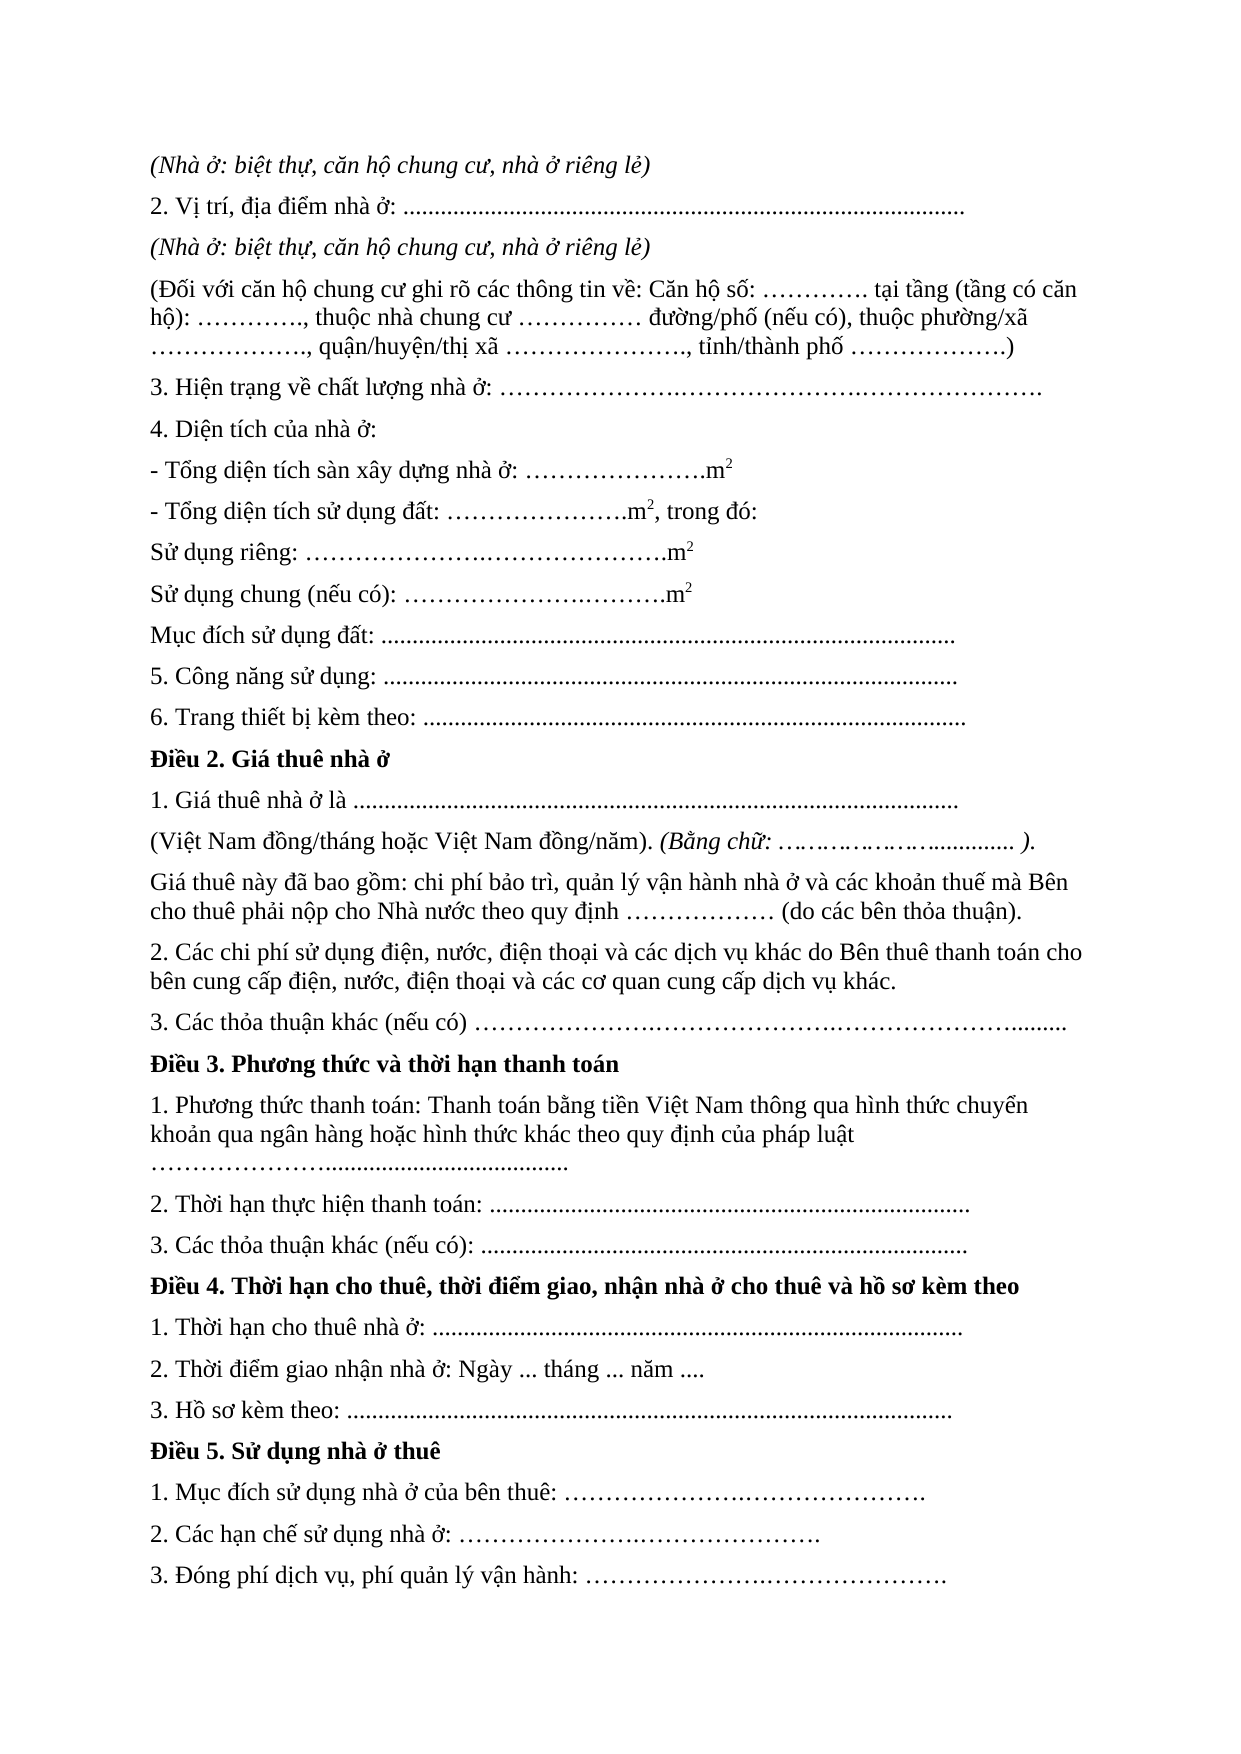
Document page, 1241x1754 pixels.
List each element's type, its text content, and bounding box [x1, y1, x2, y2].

text 2. Vị trí, địa điểm nhà ở: .......................................................................................... [150, 191, 1090, 220]
text Giá thuê này đã bao gồm: chi phí bảo trì, quản lý vận hành nhà ở và các khoản thuế mà Bên cho thuê phải nộp cho Nhà nước theo quy định ……………… (do các bên thỏa thuận). [150, 867, 1090, 925]
text 4. Diện tích của nhà ở: [150, 414, 1090, 442]
text 3. Hồ sơ kèm theo: ................................................................................................. [150, 1395, 1090, 1424]
text Sử dụng chung (nếu có): ………………….……….m2 [150, 579, 1090, 607]
text 1. Thời hạn cho thuê nhà ở: ..................................................................................... [150, 1312, 1090, 1341]
text (Đối với căn hộ chung cư ghi rõ các thông tin về: Căn hộ số: …………. tại tầng (tầng có căn hộ): …………., thuộc nhà chung cư …………… đường/phố (nếu có), thuộc phường/xã ………………., quận/huyện/thị xã …………………., tỉnh/thành phố ……………….) [150, 274, 1090, 360]
text Điều 5. Sử dụng nhà ở thuê [150, 1436, 1090, 1465]
text 1. Phương thức thanh toán: Thanh toán bằng tiền Việt Nam thông qua hình thức chuyển khoản qua ngân hàng hoặc hình thức khác theo quy định của pháp luật …………………....................................... [150, 1090, 1090, 1176]
text 5. Công năng sử dụng: ............................................................................................ [150, 661, 1090, 690]
text (Việt Nam đồng/tháng hoặc Việt Nam đồng/năm). (Bằng chữ: …………………............. ). [150, 826, 1090, 855]
text 2. Các hạn chế sử dụng nhà ở: ………………….…………………. [150, 1519, 1090, 1547]
text 2. Thời hạn thực hiện thanh toán: ............................................................................. [150, 1189, 1090, 1217]
text 3. Hiện trạng về chất lượng nhà ở: ………………….………………….…………………. [150, 372, 1090, 401]
text Sử dụng riêng: ………………….………………….m2 [150, 537, 1090, 566]
text 1. Giá thuê nhà ở là ................................................................................................. [150, 785, 1090, 814]
text Mục đích sử dụng đất: ............................................................................................ [150, 620, 1090, 649]
text 2. Thời điểm giao nhận nhà ở: Ngày ... tháng ... năm .... [150, 1354, 1090, 1382]
text (Nhà ở: biệt thự, căn hộ chung cư, nhà ở riêng lẻ) [150, 150, 1090, 179]
text 1. Mục đích sử dụng nhà ở của bên thuê: ………………….…………………. [150, 1477, 1090, 1506]
text 2. Các chi phí sử dụng điện, nước, điện thoại và các dịch vụ khác do Bên thuê thanh toán cho bên cung cấp điện, nước, điện thoại và các cơ quan cung cấp dịch vụ khác. [150, 937, 1090, 995]
text Điều 3. Phương thức và thời hạn thanh toán [150, 1049, 1090, 1077]
text (Nhà ở: biệt thự, căn hộ chung cư, nhà ở riêng lẻ) [150, 232, 1090, 261]
text - Tổng diện tích sử dụng đất: ………………….m2, trong đó: [150, 496, 1090, 525]
text 3. Đóng phí dịch vụ, phí quản lý vận hành: ………………….…………………. [150, 1560, 1090, 1589]
text Điều 4. Thời hạn cho thuê, thời điểm giao, nhận nhà ở cho thuê và hồ sơ kèm theo [150, 1271, 1090, 1300]
text Điều 2. Giá thuê nhà ở [150, 744, 1090, 772]
text 3. Các thỏa thuận khác (nếu có) ………………….………………….…………………......... [150, 1007, 1090, 1036]
text - Tổng diện tích sàn xây dựng nhà ở: ………………….m2 [150, 455, 1090, 484]
text 3. Các thỏa thuận khác (nếu có): .............................................................................. [150, 1230, 1090, 1259]
text 6. Trang thiết bị kèm theo: ....................................................................................... [150, 702, 1090, 731]
